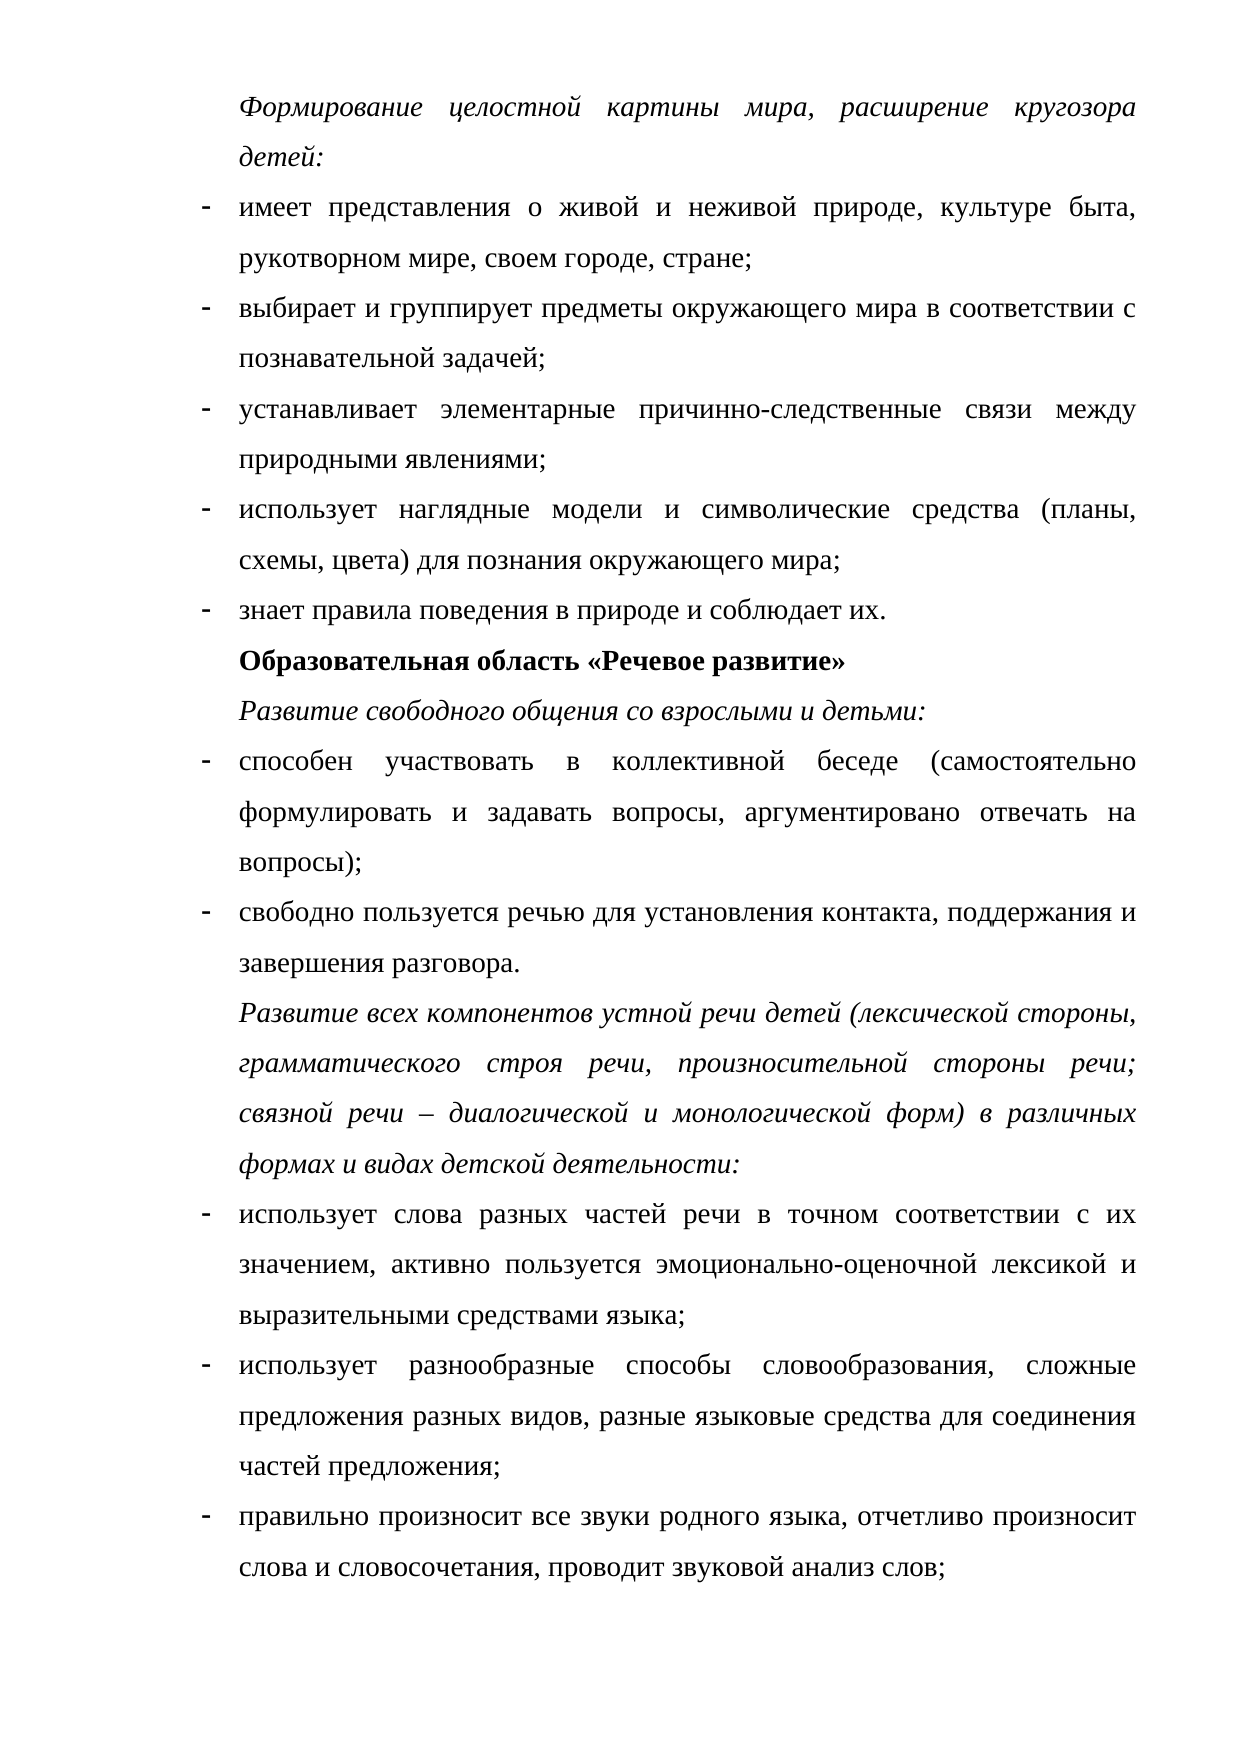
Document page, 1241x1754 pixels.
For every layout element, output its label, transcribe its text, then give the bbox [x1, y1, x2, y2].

list использует наглядные модели и символические средства (планы, схемы, цвета) для познания окружающего мира; [201, 491, 1137, 575]
list Образовательная область «Речевое развитие» [239, 643, 1137, 676]
list имеет представления о живой и неживой природе, культуре быта, рукотворном мире, своем городе, стране; [201, 189, 1137, 273]
list способен участвовать в коллективной беседе (самостоятельно формулировать и задавать вопросы, аргументировано отвечать на вопросы); [201, 743, 1137, 877]
list свободно пользуется речью для установления контакта, поддержания и завершения разговора. [201, 894, 1137, 978]
list Развитие всех компонентов устной речи детей (лексической стороны, грамматического строя речи, произносительной стороны речи; связной речи – диалогической и монологической форм) в различных формах и видах детской деятельности: [239, 995, 1137, 1179]
list Формирование целостной картины мира, расширение кругозора детей: [239, 89, 1137, 172]
list правильно произносит все звуки родного языка, отчетливо произносит слова и словосочетания, проводит звуковой анализ слов; [201, 1498, 1137, 1582]
list выбирает и группирует предметы окружающего мира в соответствии с познавательной задачей; [201, 290, 1137, 374]
list использует слова разных частей речи в точном соответствии с их значением, активно пользуется эмоционально-оценочной лексикой и выразительными средствами языка; [201, 1196, 1137, 1331]
list Развитие свободного общения со взрослыми и детьми: [239, 693, 1137, 726]
list устанавливает элементарные причинно-следственные связи между природными явлениями; [201, 391, 1137, 475]
list знает правила поведения в природе и соблюдает их. [201, 592, 1137, 626]
list использует разнообразные способы словообразования, сложные предложения разных видов, разные языковые средства для соединения частей предложения; [201, 1347, 1137, 1482]
